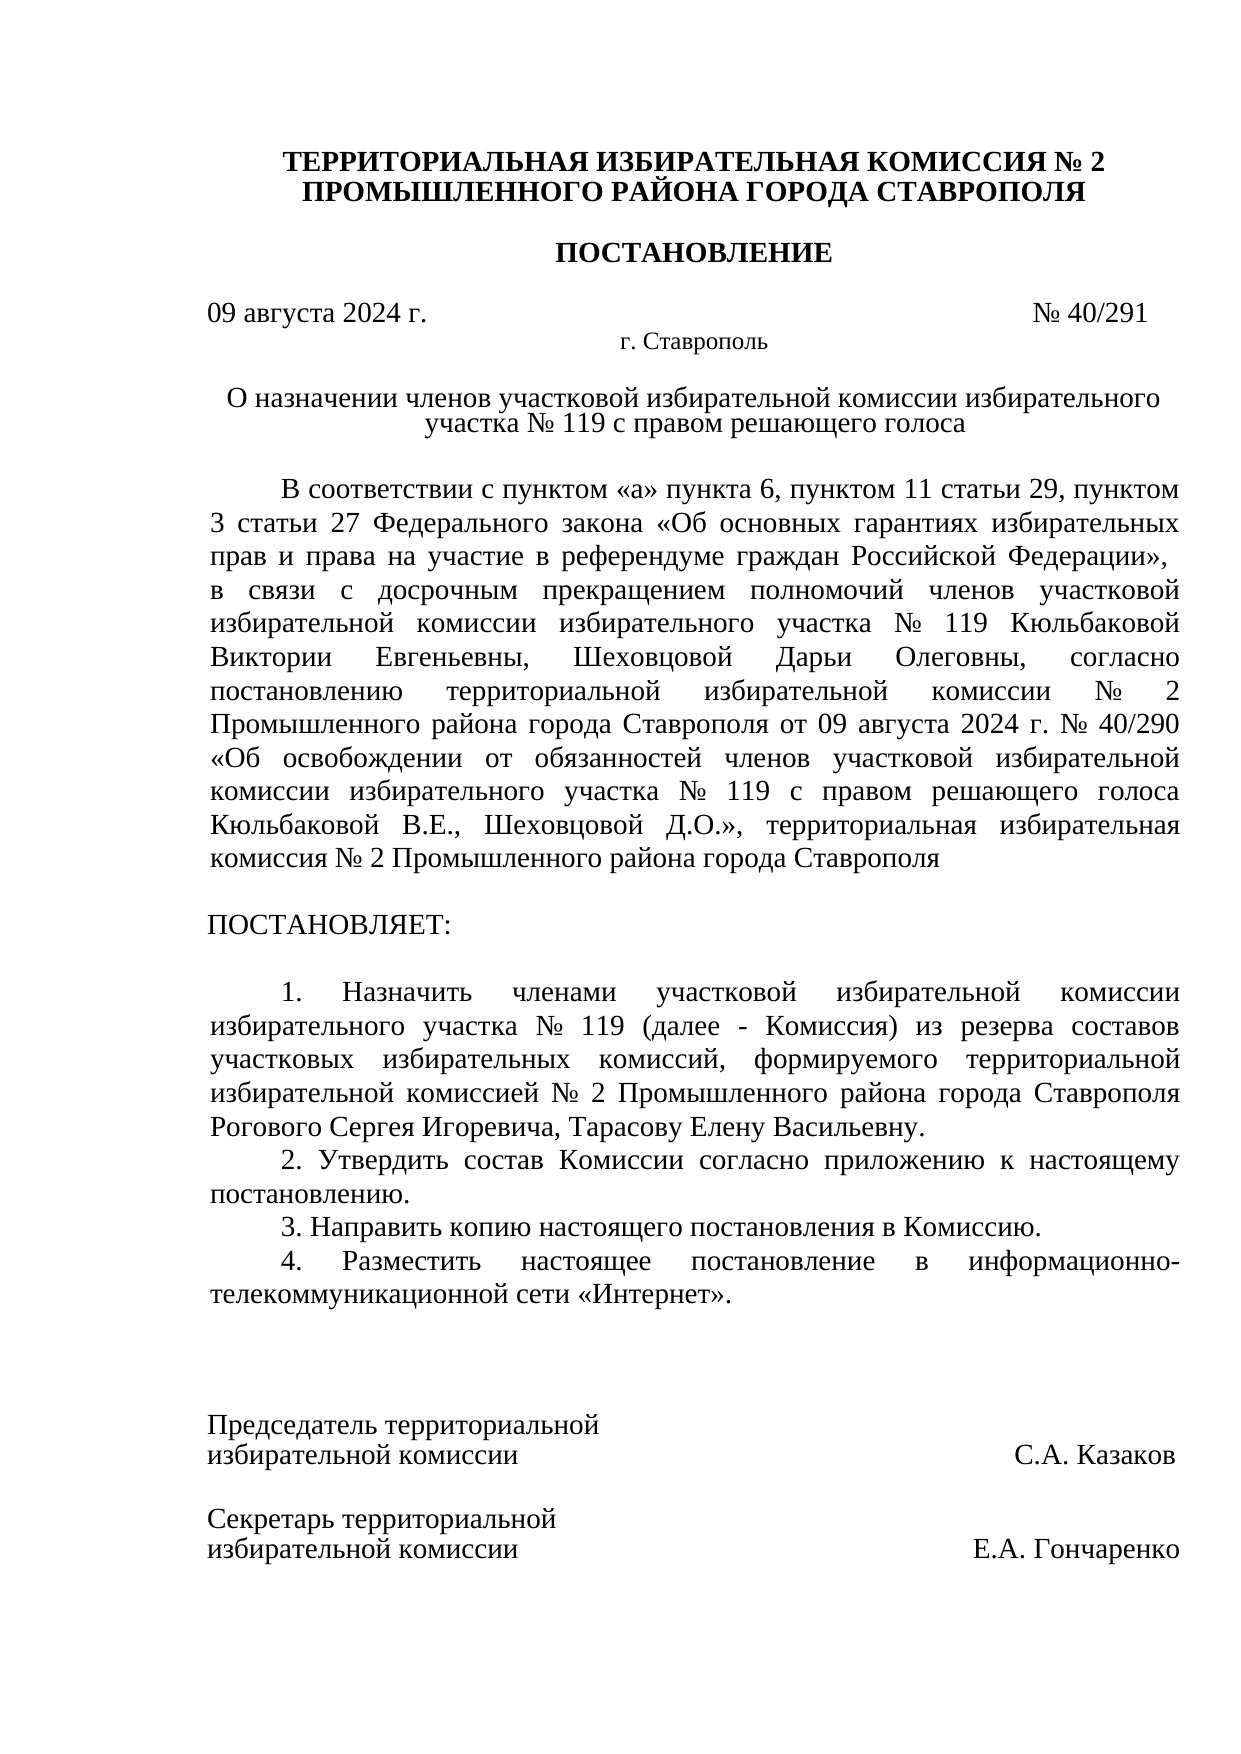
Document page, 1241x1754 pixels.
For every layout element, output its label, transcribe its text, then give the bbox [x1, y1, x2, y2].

subtitle ПОСТАНОВЛЕНИЕ [207, 238, 1181, 268]
text 3. Направить копию настоящего постановления в Комиссию. [210, 1209, 1181, 1243]
text В соответствии с пунктом «а» пункта 6, пунктом 11 статьи 29, пунктом 3 статьи 27 Федерального закона «Об основных гарантиях избирательных прав и права на участие в референдуме граждан Российской Федерации», в связи с досрочным прекращением полномочий членов участковой избирательной комиссии избирательного участка № 119 Кюльбаковой Виктории Евгеньевны, Шеховцовой Дарьи Олеговны, согласно постановлению территориальной избирательной комиссии № 2 Промышленного района города Ставрополя от 09 августа 2024 г. № 40/290 «Об освобождении от обязанностей членов участковой избирательной комиссии избирательного участка № 119 с правом решающего голоса Кюльбаковой В.Е., Шеховцовой Д.О.», территориальная избирательная комиссия № 2 Промышленного района города Ставрополя [210, 471, 1181, 874]
text 4. Разместить настоящее постановление в информационно-телекоммуникационной сети «Интернет». [210, 1243, 1181, 1310]
text Секретарь территориальной [207, 1504, 1181, 1534]
text избирательной комиссии С.А. Казаков [207, 1441, 1181, 1471]
text избирательной комиссии Е.А. Гончаренко [207, 1534, 1181, 1564]
text ПОСТАНОВЛЯЕТ: [207, 907, 1181, 941]
text ТЕРРИТОРИАЛЬНАЯ ИЗБИРАТЕЛЬНАЯ КОМИССИЯ № 2 ПРОМЫШЛЕННОГО РАЙОНА ГОРОДА СТАВРОПОЛЯ [207, 148, 1181, 208]
text 1. Назначить членами участковой избирательной комиссии избирательного участка № 119 (далее - Комиссия) из резерва составов участковых избирательных комиссий, формируемого территориальной избирательной комиссией № 2 Промышленного района города Ставрополя Рогового Сергея Игоревича, Тарасову Елену Васильевну. [210, 974, 1181, 1142]
text г. Ставрополь [207, 328, 1181, 354]
text 09 августа 2024 г. № 40/291 [207, 298, 1181, 328]
text 2. Утвердить состав Комиссии согласно приложению к настоящему постановлению. [210, 1142, 1181, 1209]
text Председатель территориальной [207, 1411, 1181, 1441]
text О назначении членов участковой избирательной комиссии избирательного участка № 119 с правом решающего голоса [207, 388, 1181, 438]
